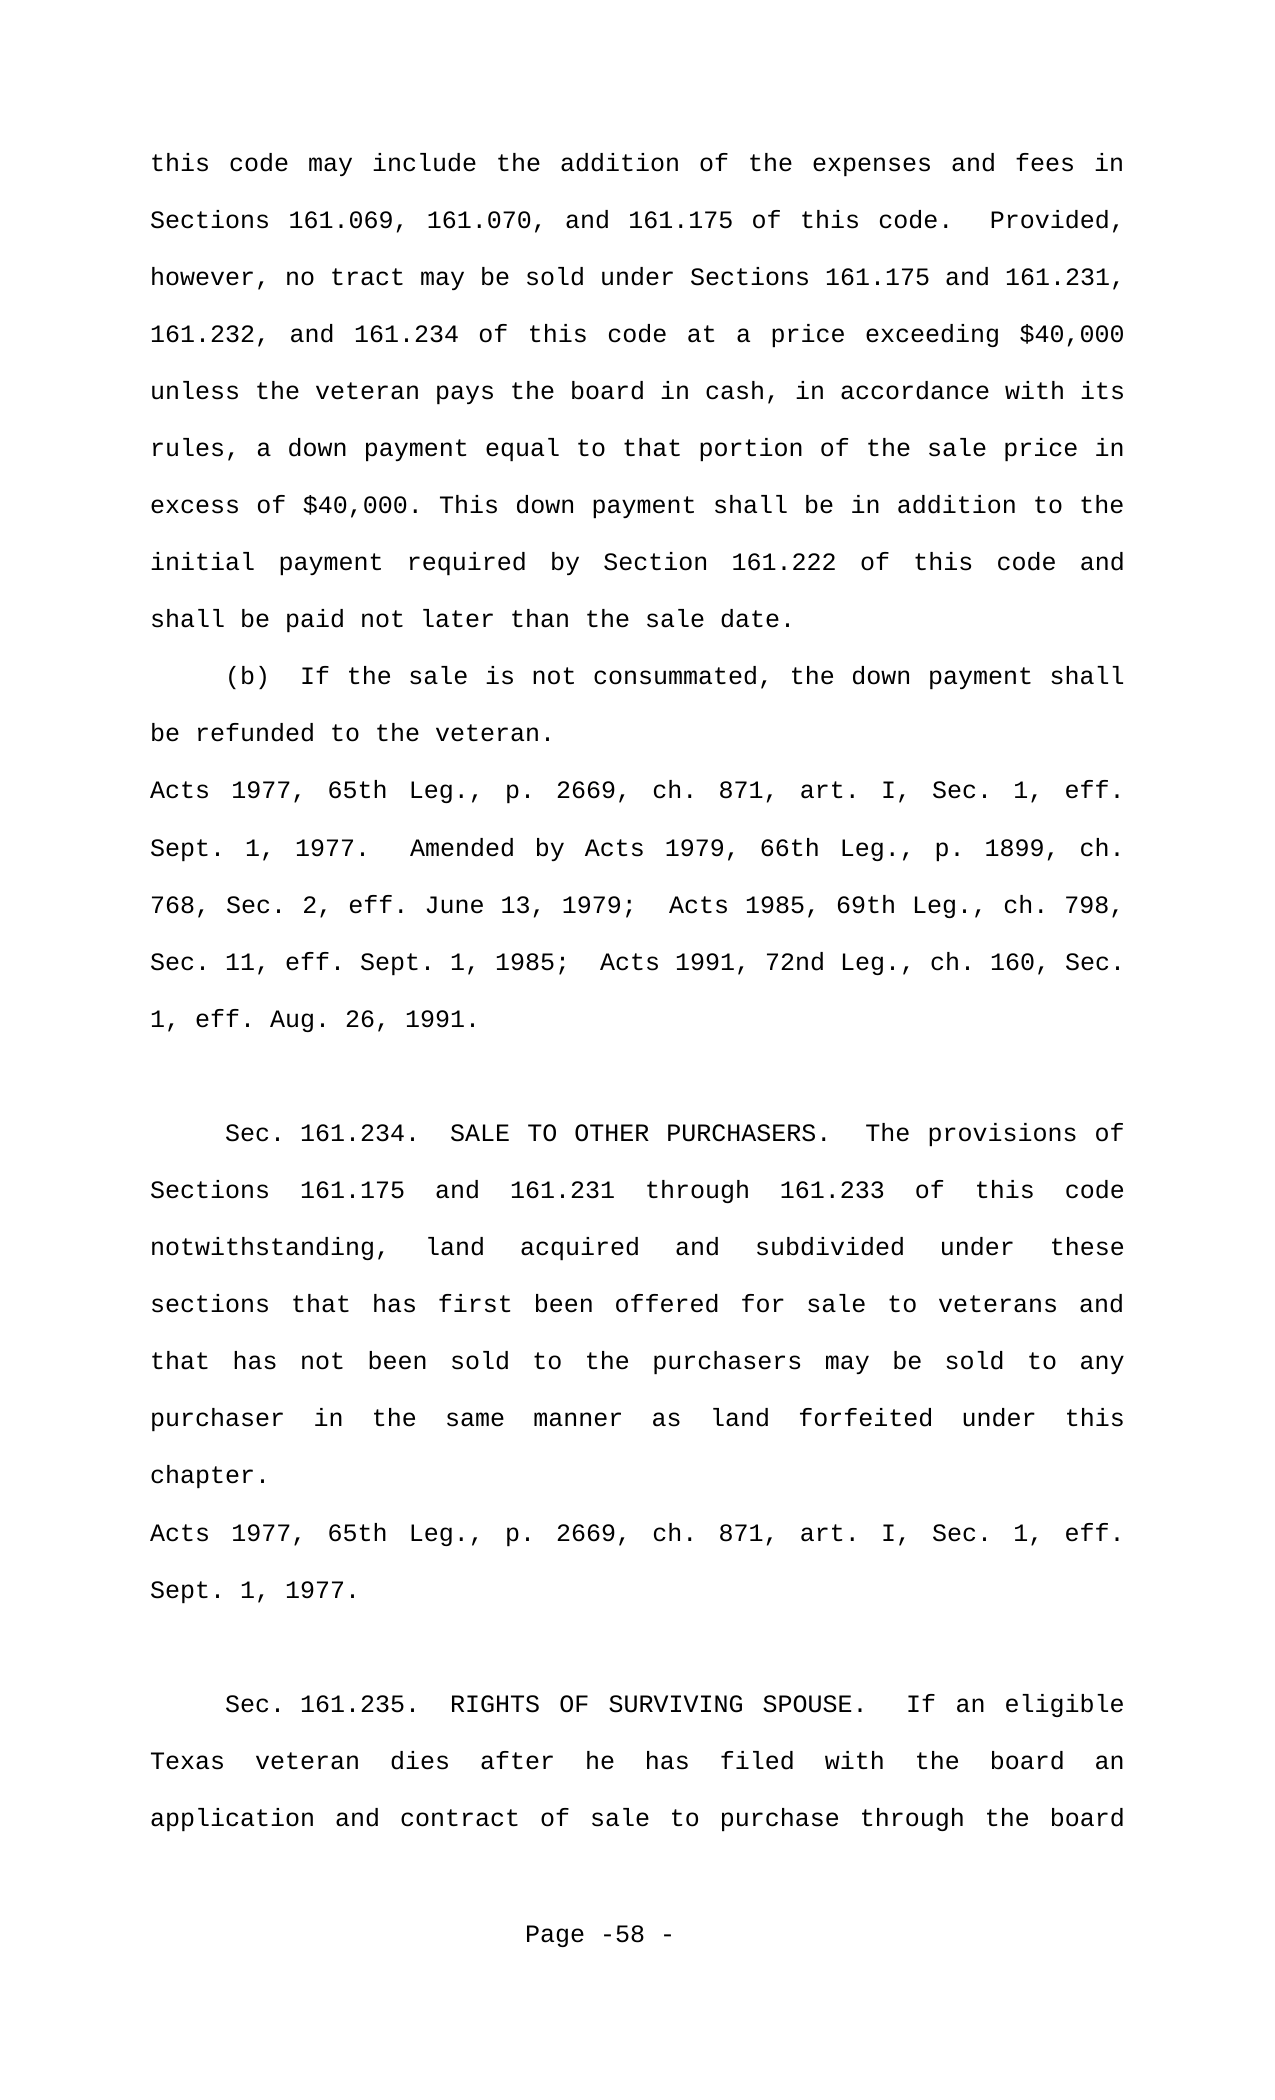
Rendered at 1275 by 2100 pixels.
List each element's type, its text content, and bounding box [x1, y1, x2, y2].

text Sec. 161.234. SALE TO OTHER PURCHASERS. The provisions of Sections 161.175 and 161.231 through 161.233 of this code notwithstanding, land acquired and subdivided under these sections that has first been offered for sale to veterans and that has not been sold to the purchasers may be sold to any purchaser in the same manner as land forfeited under this chapter. [150, 1120, 1125, 1491]
text Acts 1977, 65th Leg., p. 2669, ch. 871, art. I, Sec. 1, eff. Sept. 1, 1977. Amended by Acts 1979, 66th Leg., p. 1899, ch. 768, Sec. 2, eff. June 13, 1979; Acts 1985, 69th Leg., ch. 798, Sec. 11, eff. Sept. 1, 1985; Acts 1991, 72nd Leg., ch. 160, Sec. 1, eff. Aug. 26, 1991. [150, 778, 1125, 1035]
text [150, 1691, 1125, 1834]
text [150, 150, 1125, 635]
text (b) If the sale is not consummated, the down payment shall be refunded to the veteran. [150, 664, 1125, 749]
text Acts 1977, 65th Leg., p. 2669, ch. 871, art. I, Sec. 1, eff. Sept. 1, 1977. [150, 1520, 1125, 1606]
